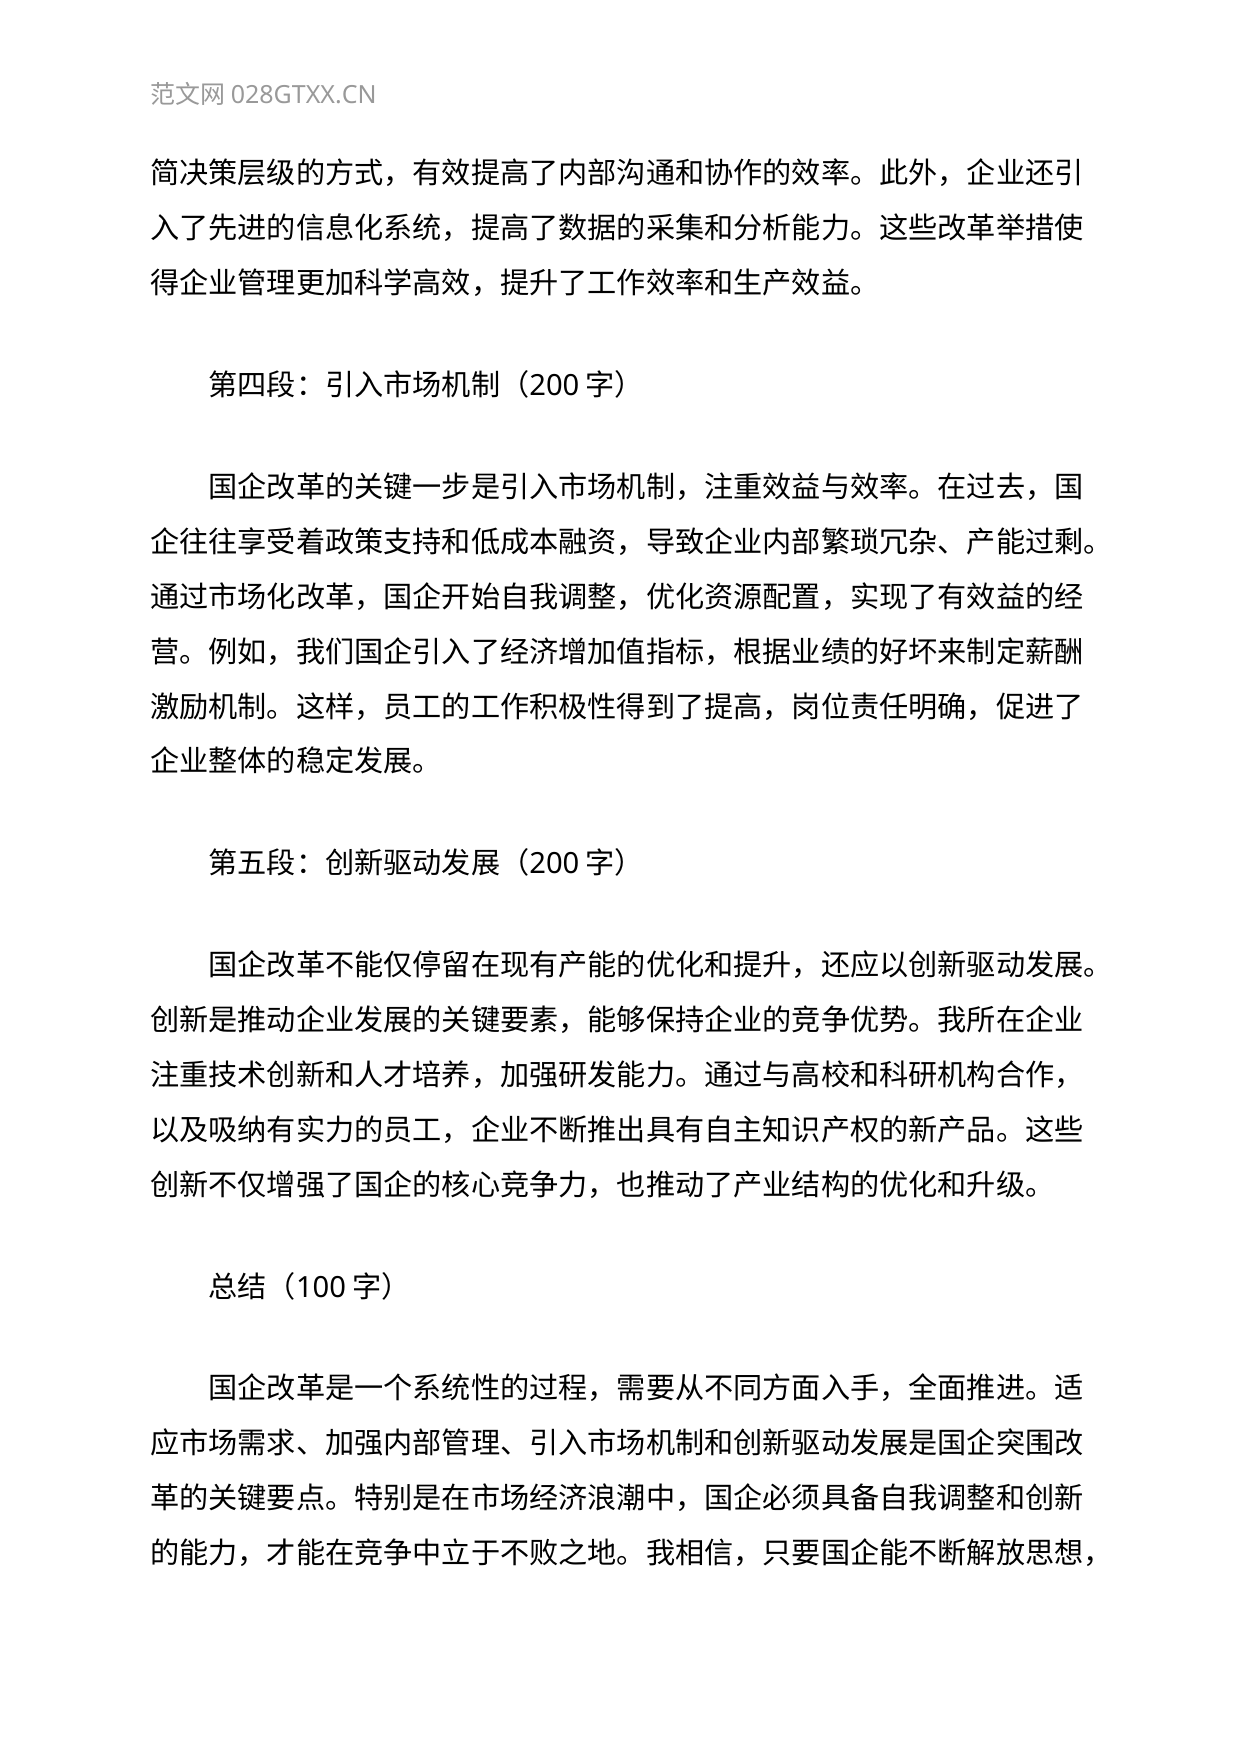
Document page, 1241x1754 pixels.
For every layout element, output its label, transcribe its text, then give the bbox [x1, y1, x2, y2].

text 第四段：引入市场机制（200字） [150, 362, 1090, 404]
text 国企改革的关键一步是引入市场机制，注重效益与效率。在过去，国企往往享受着政策支持和低成本融资，导致企业内部繁琐冗杂、产能过剩。通过市场化改革，国企开始自我调整，优化资源配置，实现了有效益的经营。例如，我们国企引入了经济增加值指标，根据业绩的好坏来制定薪酬激励机制。这样，员工的工作积极性得到了提高，岗位责任明确，促进了企业整体的稳定发展。 [150, 463, 1090, 780]
text 第五段：创新驱动发展（200字） [150, 840, 1090, 882]
text 国企改革不能仅停留在现有产能的优化和提升，还应以创新驱动发展。创新是推动企业发展的关键要素，能够保持企业的竞争优势。我所在企业注重技术创新和人才培养，加强研发能力。通过与高校和科研机构合作，以及吸纳有实力的员工，企业不断推出具有自主知识产权的新产品。这些创新不仅增强了国企的核心竞争力，也推动了产业结构的优化和升级。 [150, 942, 1090, 1204]
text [150, 1365, 1090, 1572]
text 总结（100字） [150, 1263, 1090, 1306]
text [150, 150, 1090, 302]
